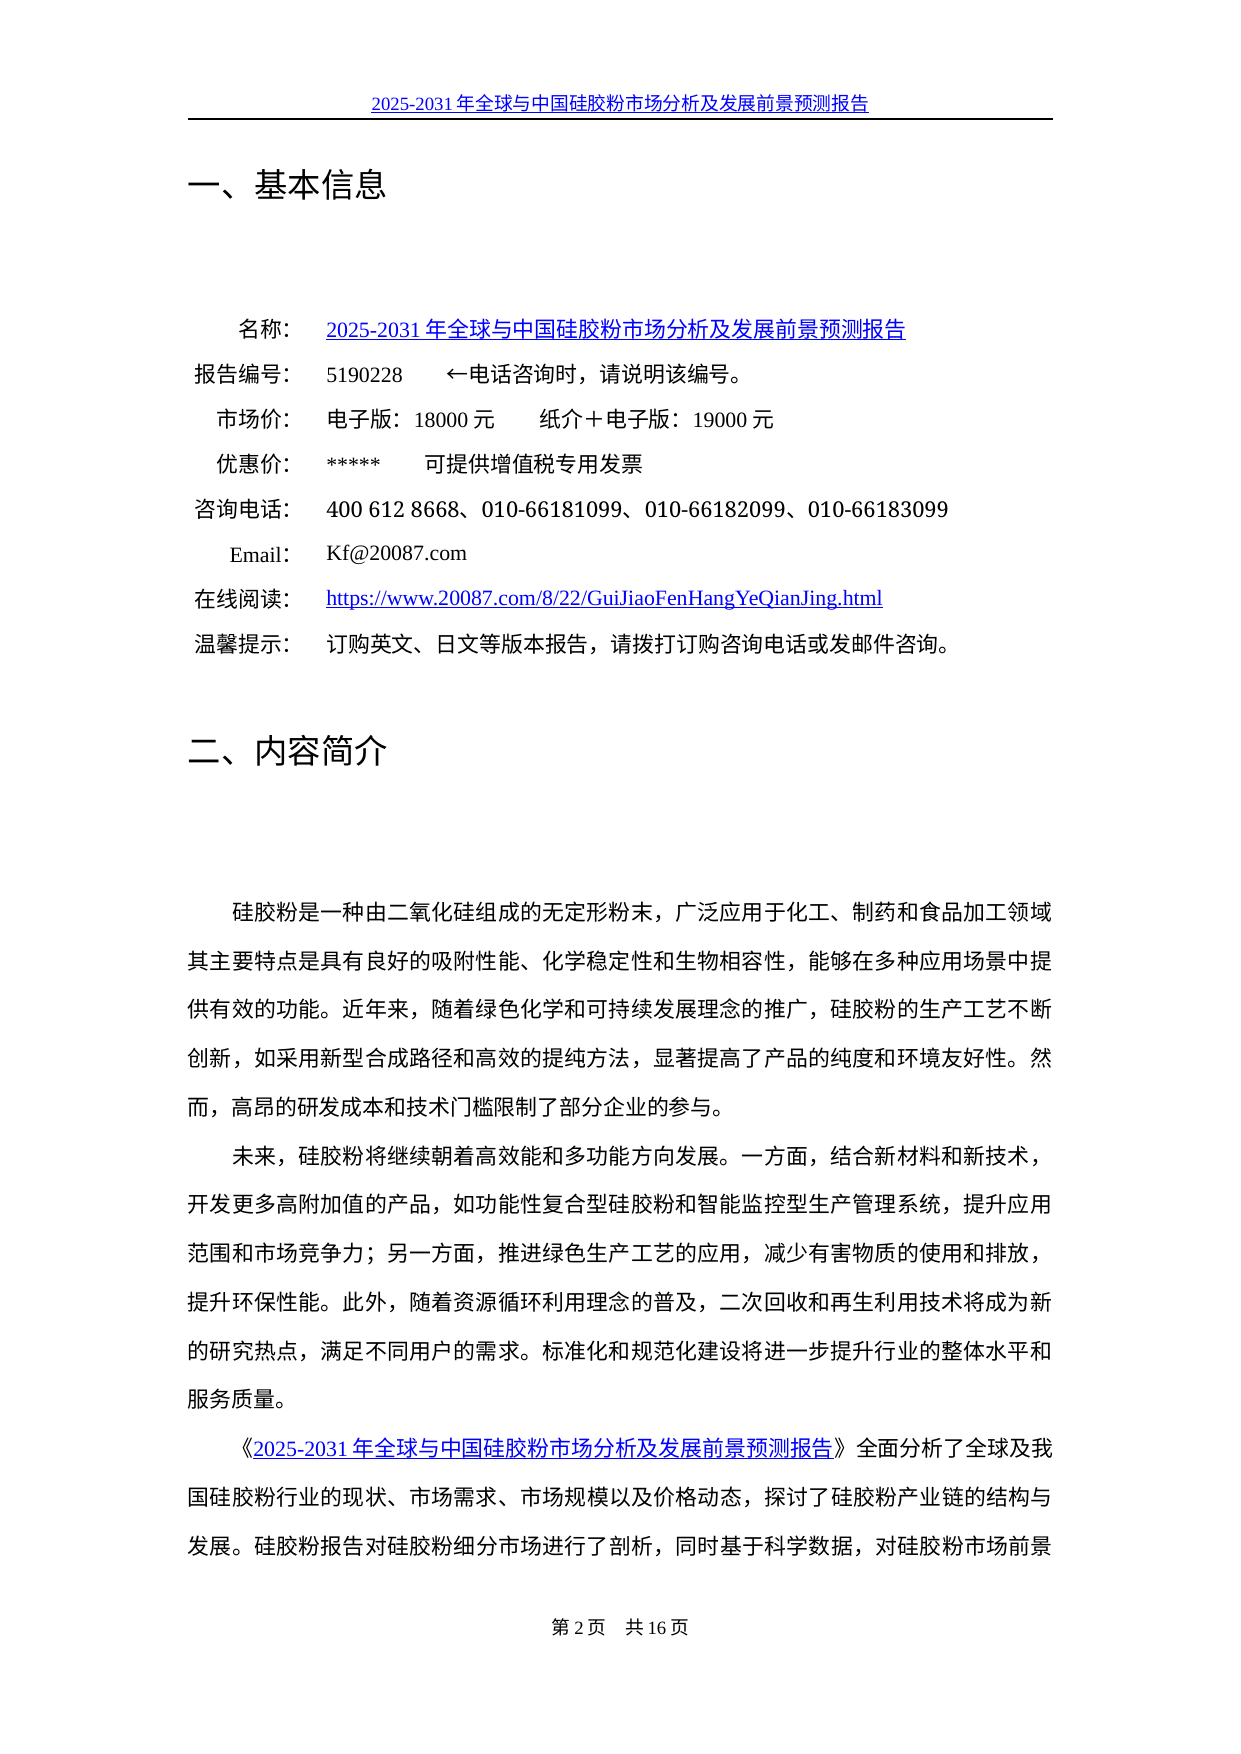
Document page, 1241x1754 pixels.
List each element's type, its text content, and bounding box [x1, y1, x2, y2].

table_cell Email： [167, 537, 315, 582]
table_header 名称： [167, 312, 315, 357]
table_cell 订购英文、日文等版本报告，请拨打订购咨询电话或发邮件咨询。 [315, 627, 1073, 672]
table_cell 温馨提示： [167, 627, 315, 672]
table_cell 5190228 ←电话咨询时，请说明该编号。 [315, 357, 1073, 402]
table_cell Kf@20087.com [315, 537, 1073, 582]
table_cell 报告编号： [167, 357, 315, 402]
table_cell [315, 582, 1073, 627]
table_cell 电子版：18000 元 纸介＋电子版：19000 元 [315, 402, 1073, 447]
table_cell 咨询电话： [167, 492, 315, 537]
table_cell 在线阅读： [167, 582, 315, 627]
table_cell ***** 可提供增值税专用发票 [315, 447, 1073, 492]
title 二、内容简介 [187, 717, 1053, 782]
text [187, 894, 1053, 1561]
table_cell 400 612 8668、010-66181099、010-66182099、010-66183099 [315, 492, 1073, 537]
table_cell 优惠价： [167, 447, 315, 492]
title 一、基本信息 [187, 150, 1053, 215]
table_cell 市场价： [167, 402, 315, 447]
table_header 2025-2031年全球与中国硅胶粉市场分析及发展前景预测报告 [315, 312, 1073, 357]
